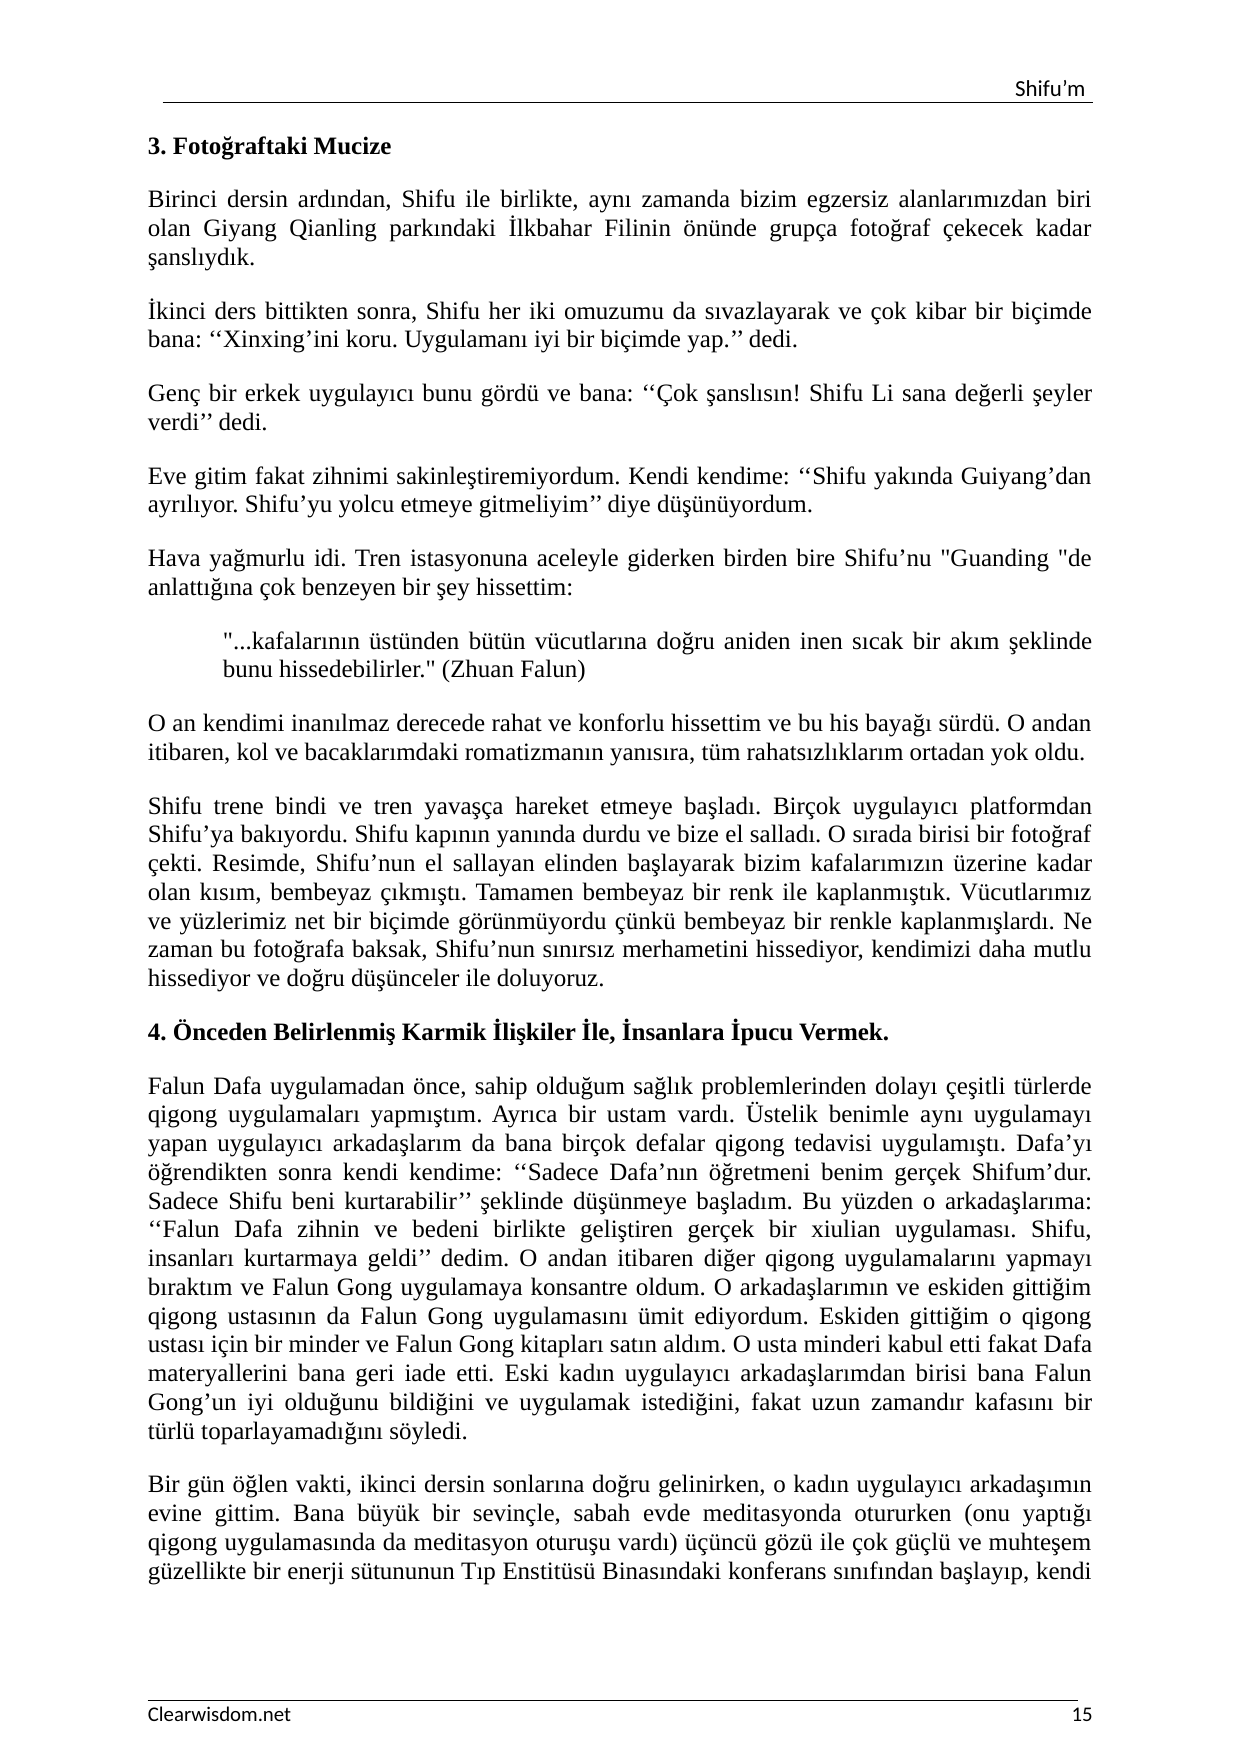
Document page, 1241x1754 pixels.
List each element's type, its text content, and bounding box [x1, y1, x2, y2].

text Hava yağmurlu idi. Tren istasyonuna aceleyle giderken birden bire Shifu’nu "Guanding "de anlattığına çok benzeyen bir şey hissettim: [148, 543, 1093, 601]
text 4. Önceden Belirlenmiş Karmik İlişkiler İle, İnsanlara İpucu Vermek. [148, 1017, 1093, 1046]
text Eve gitim fakat zihnimi sakinleştiremiyordum. Kendi kendime: ‘‘Shifu yakında Guiyang’dan ayrılıyor. Shifu’yu yolcu etmeye gitmeliyim’’ diye düşünüyordum. [148, 461, 1093, 518]
text Birinci dersin ardından, Shifu ile birlikte, aynı zamanda bizim egzersiz alanlarımızdan biri olan Giyang Qianling parkındaki İlkbahar Filinin önünde grupça fotoğraf çekecek kadar şanslıydık. [148, 184, 1093, 271]
text Falun Dafa uygulamadan önce, sahip olduğum sağlık problemlerinden dolayı çeşitli türlerde qigong uygulamaları yapmıştım. Ayrıca bir ustam vardı. Üstelik benimle aynı uygulamayı yapan uygulayıcı arkadaşlarım da bana birçok defalar qigong tedavisi uygulamıştı. Dafa’yı öğrendikten sonra kendi kendime: ‘‘Sadece Dafa’nın öğretmeni benim gerçek Shifum’dur. Sadece Shifu beni kurtarabilir’’ şeklinde düşünmeye başladım. Bu yüzden o arkadaşlarıma: ‘‘Falun Dafa zihnin ve bedeni birlikte geliştiren gerçek bir xiulian uygulaması. Shifu, insanları kurtarmaya geldi’’ dedim. O andan itibaren diğer qigong uygulamalarını yapmayı bıraktım ve Falun Gong uygulamaya konsantre oldum. O arkadaşlarımın ve eskiden gittiğim qigong ustasının da Falun Gong uygulamasını ümit ediyordum. Eskiden gittiğim o qigong ustası için bir minder ve Falun Gong kitapları satın aldım. O usta minderi kabul etti fakat Dafa materyallerini bana geri iade etti. Eski kadın uygulayıcı arkadaşlarımdan birisi bana Falun Gong’un iyi olduğunu bildiğini ve uygulamak istediğini, fakat uzun zamandır kafasını bir türlü toparlayamadığını söyledi. [148, 1071, 1093, 1444]
text Genç bir erkek uygulayıcı bunu gördü ve bana: ‘‘Çok şanslısın! Shifu Li sana değerli şeyler verdi’’ dedi. [148, 378, 1093, 436]
text 3. Fotoğraftaki Mucize [148, 131, 1093, 159]
text İkinci ders bittikten sonra, Shifu her iki omuzumu da sıvazlayarak ve çok kibar bir biçimde bana: ‘‘Xinxing’ini koru. Uygulamanı iyi bir biçimde yap.’’ dedi. [148, 296, 1093, 353]
text Shifu trene bindi ve tren yavaşça hareket etmeye başladı. Birçok uygulayıcı platformdan Shifu’ya bakıyordu. Shifu kapının yanında durdu ve bize el salladı. O sırada birisi bir fotoğraf çekti. Resimde, Shifu’nun el sallayan elinden başlayarak bizim kafalarımızın üzerine kadar olan kısım, bembeyaz çıkmıştı. Tamamen bembeyaz bir renk ile kaplanmıştık. Vücutlarımız ve yüzlerimiz net bir biçimde görünmüyordu çünkü bembeyaz bir renkle kaplanmışlardı. Ne zaman bu fotoğrafa baksak, Shifu’nun sınırsız merhametini hissediyor, kendimizi daha mutlu hissediyor ve doğru düşünceler ile doluyoruz. [148, 791, 1093, 992]
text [148, 1469, 1093, 1584]
text O an kendimi inanılmaz derecede rahat ve konforlu hissettim ve bu his bayağı sürdü. O andan itibaren, kol ve bacaklarımdaki romatizmanın yanısıra, tüm rahatsızlıklarım ortadan yok oldu. [148, 708, 1093, 766]
text "...kafalarının üstünden bütün vücutlarına doğru aniden inen sıcak bir akım şeklinde bunu hissedebilirler." (Zhuan Falun) [223, 626, 1093, 683]
